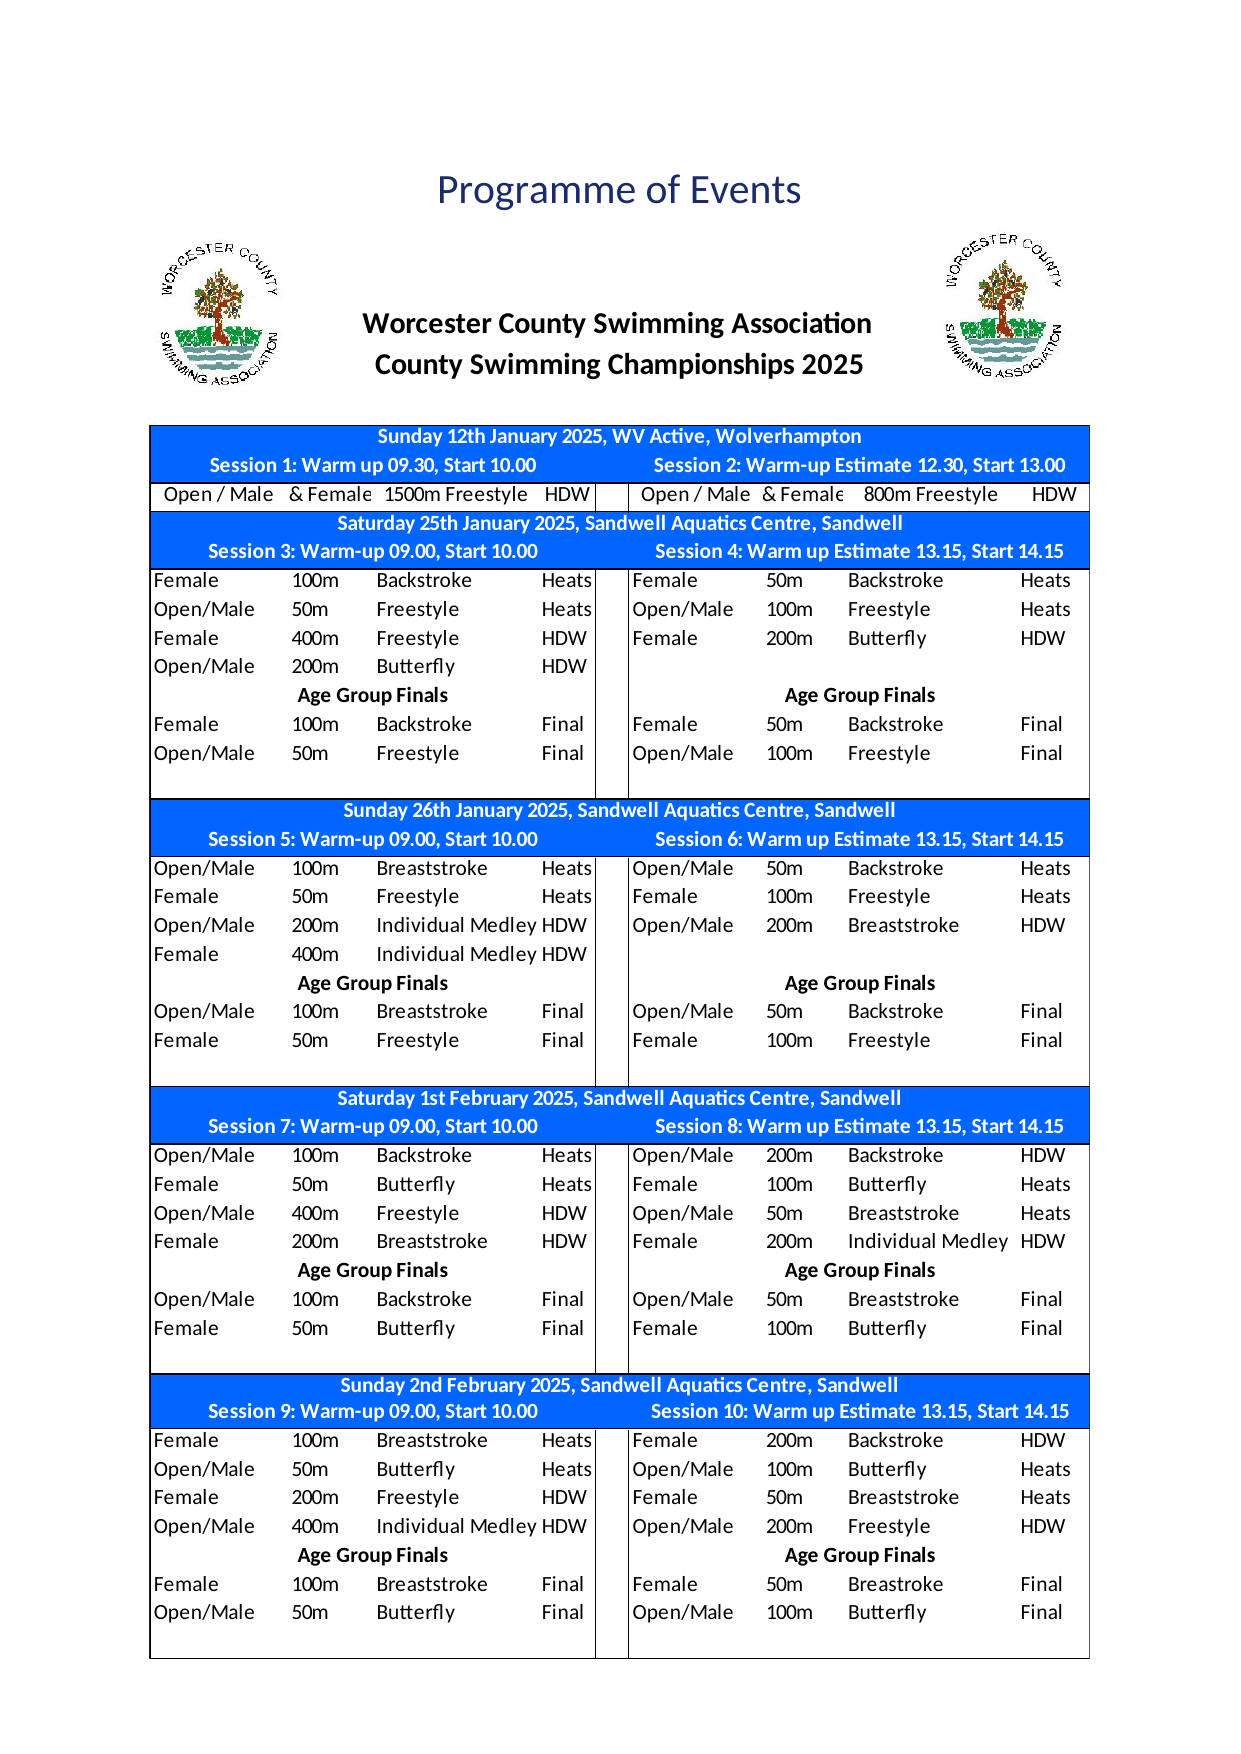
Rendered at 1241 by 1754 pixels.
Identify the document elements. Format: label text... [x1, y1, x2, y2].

subtitle Programme of Events [73, 163, 1165, 213]
